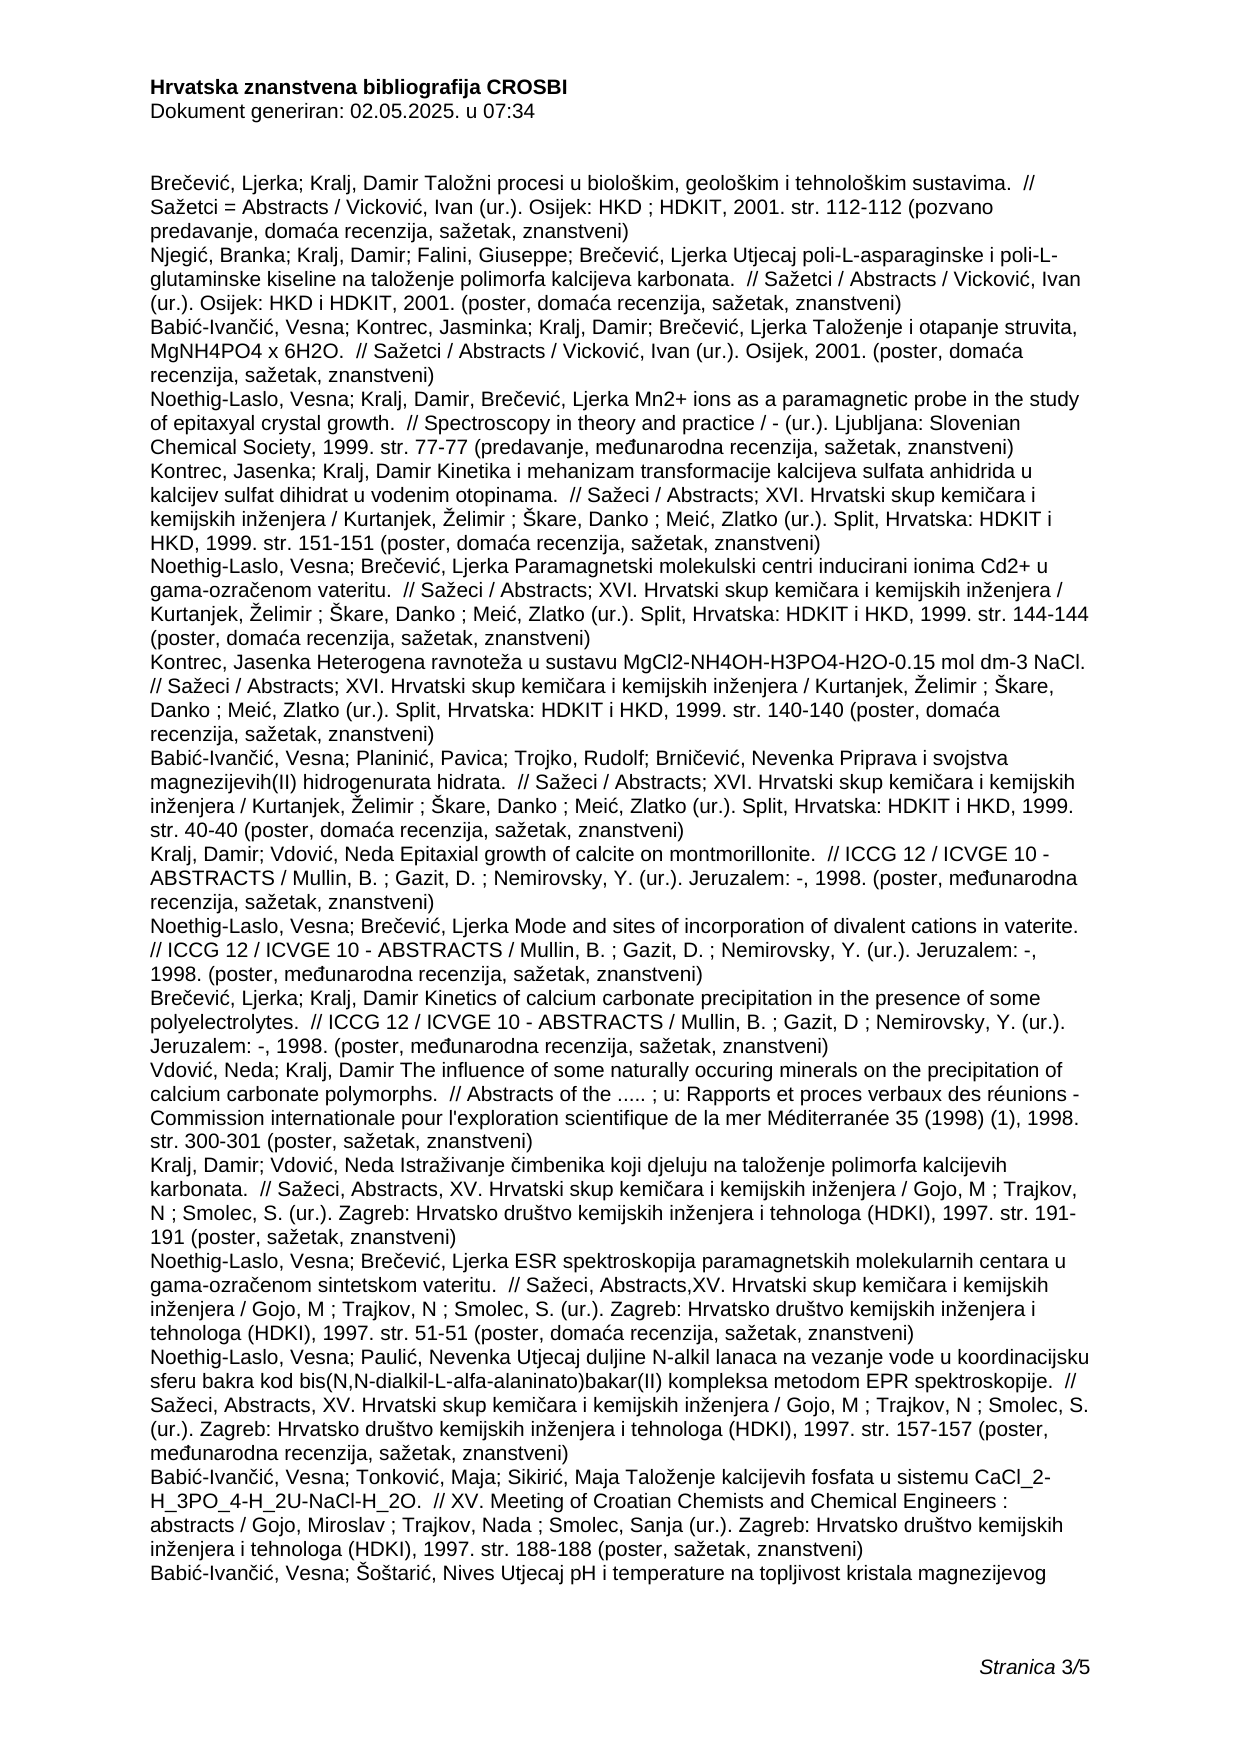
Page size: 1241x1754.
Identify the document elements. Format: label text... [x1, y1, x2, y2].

text Njegić, Branka; Kralj, Damir; Falini, Giuseppe; Brečević, Ljerka [150, 243, 1090, 315]
text Babić-Ivančić, Vesna; Tonković, Maja; Sikirić, Maja [150, 1465, 1090, 1561]
text Kontrec, Jasenka [150, 650, 1090, 746]
text Noethig-Laslo, Vesna; Brečević, Ljerka [150, 1249, 1090, 1345]
text Brečević, Ljerka; Kralj, Damir [150, 171, 1090, 243]
text Noethig-Laslo, Vesna; Brečević, Ljerka [150, 554, 1090, 650]
text Vdović, Neda; Kralj, Damir [150, 1057, 1090, 1153]
text Noethig-Laslo, Vesna; Brečević, Ljerka [150, 914, 1090, 986]
text Noethig-Laslo, Vesna; Kralj, Damir, Brečević, Ljerka [150, 387, 1090, 458]
text Kralj, Damir; Vdović, Neda [150, 1153, 1090, 1249]
text Brečević, Ljerka; Kralj, Damir [150, 986, 1090, 1057]
text Noethig-Laslo, Vesna; Paulić, Nevenka [150, 1345, 1090, 1465]
text Babić-Ivančić, Vesna; Kontrec, Jasminka; Kralj, Damir; Brečević, Ljerka [150, 315, 1090, 387]
text Babić-Ivančić, Vesna; Planinić, Pavica; Trojko, Rudolf; Brničević, Nevenka [150, 746, 1090, 842]
text Kontrec, Jasenka; Kralj, Damir [150, 458, 1090, 554]
text Kralj, Damir; Vdović, Neda [150, 842, 1090, 914]
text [150, 1561, 1090, 1584]
